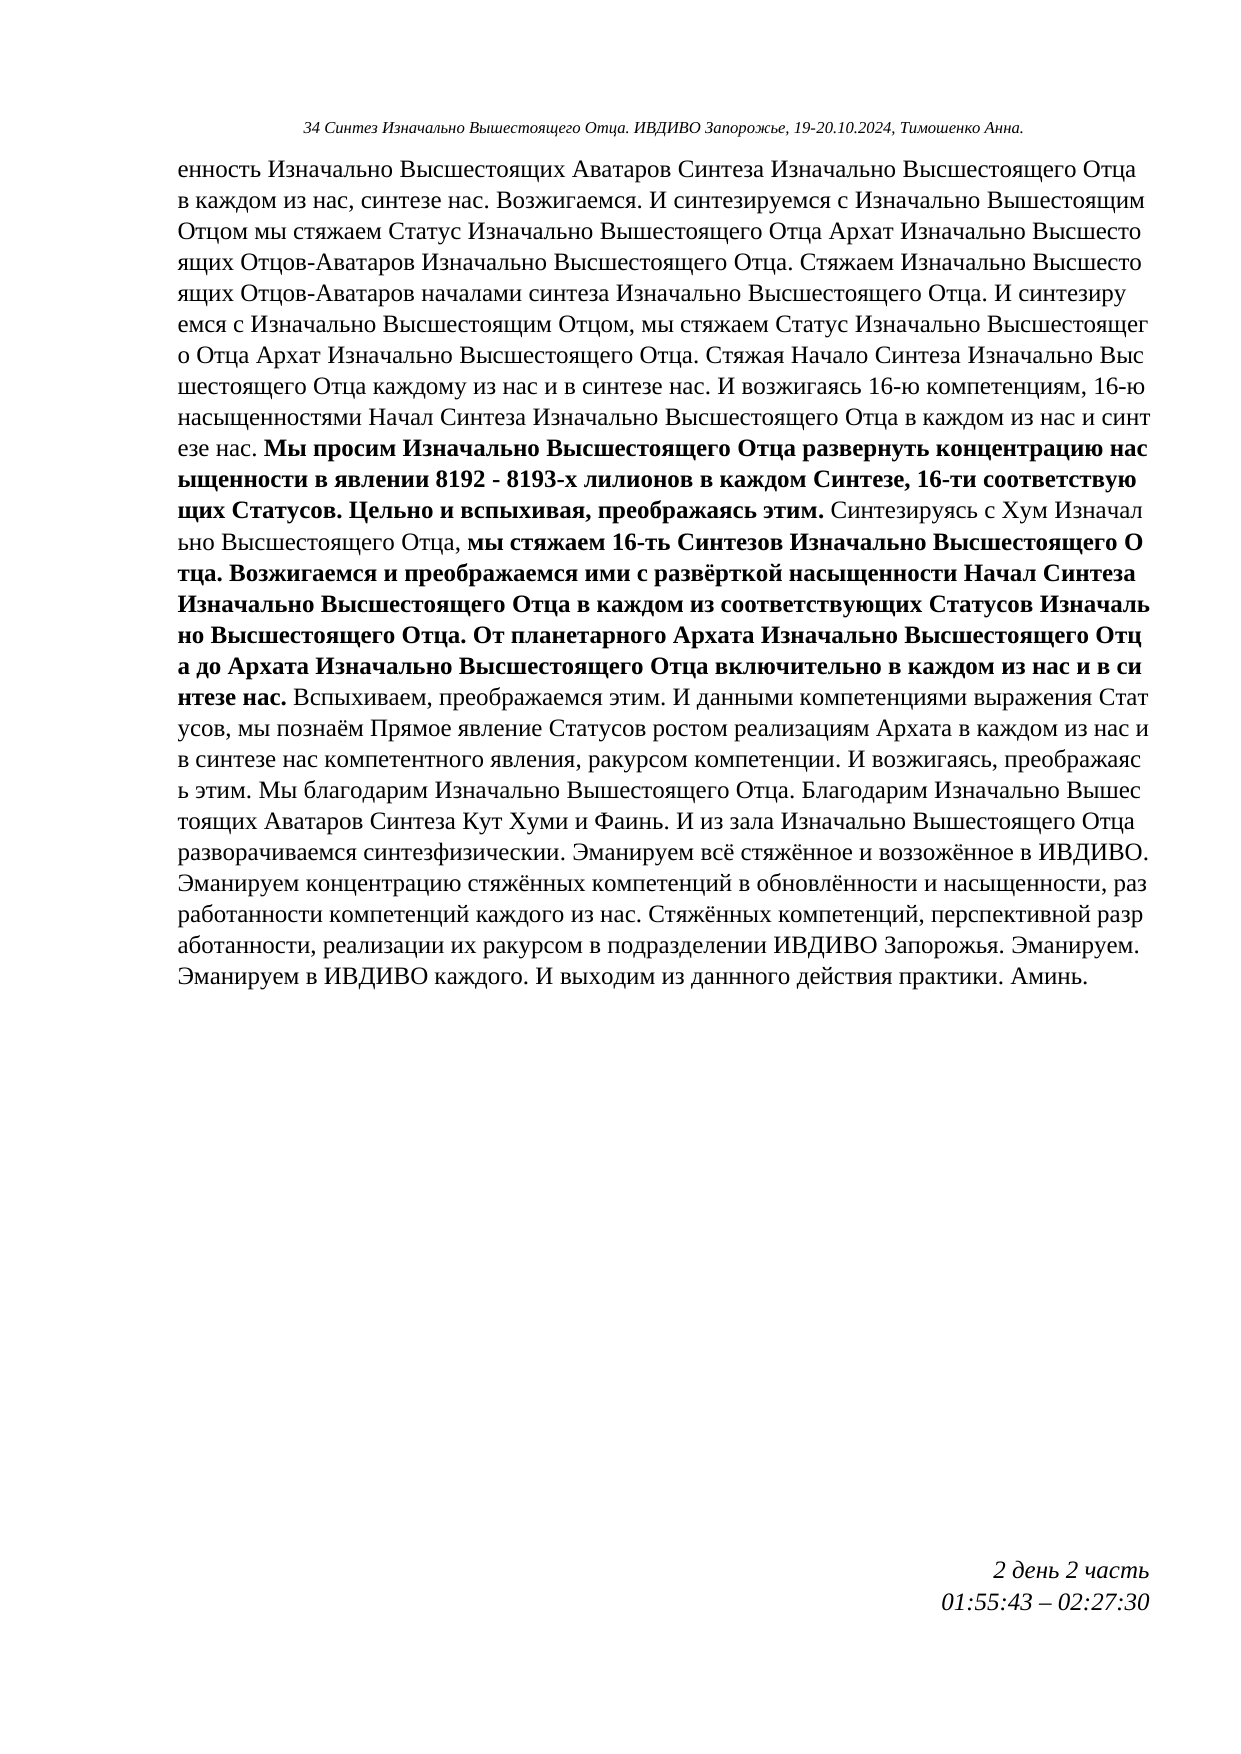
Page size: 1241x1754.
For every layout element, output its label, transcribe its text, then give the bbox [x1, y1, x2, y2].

text 01:55:43 – 02:27:30 [177, 1587, 1152, 1615]
text 2 день 2 часть [177, 1556, 1152, 1584]
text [177, 154, 1152, 990]
